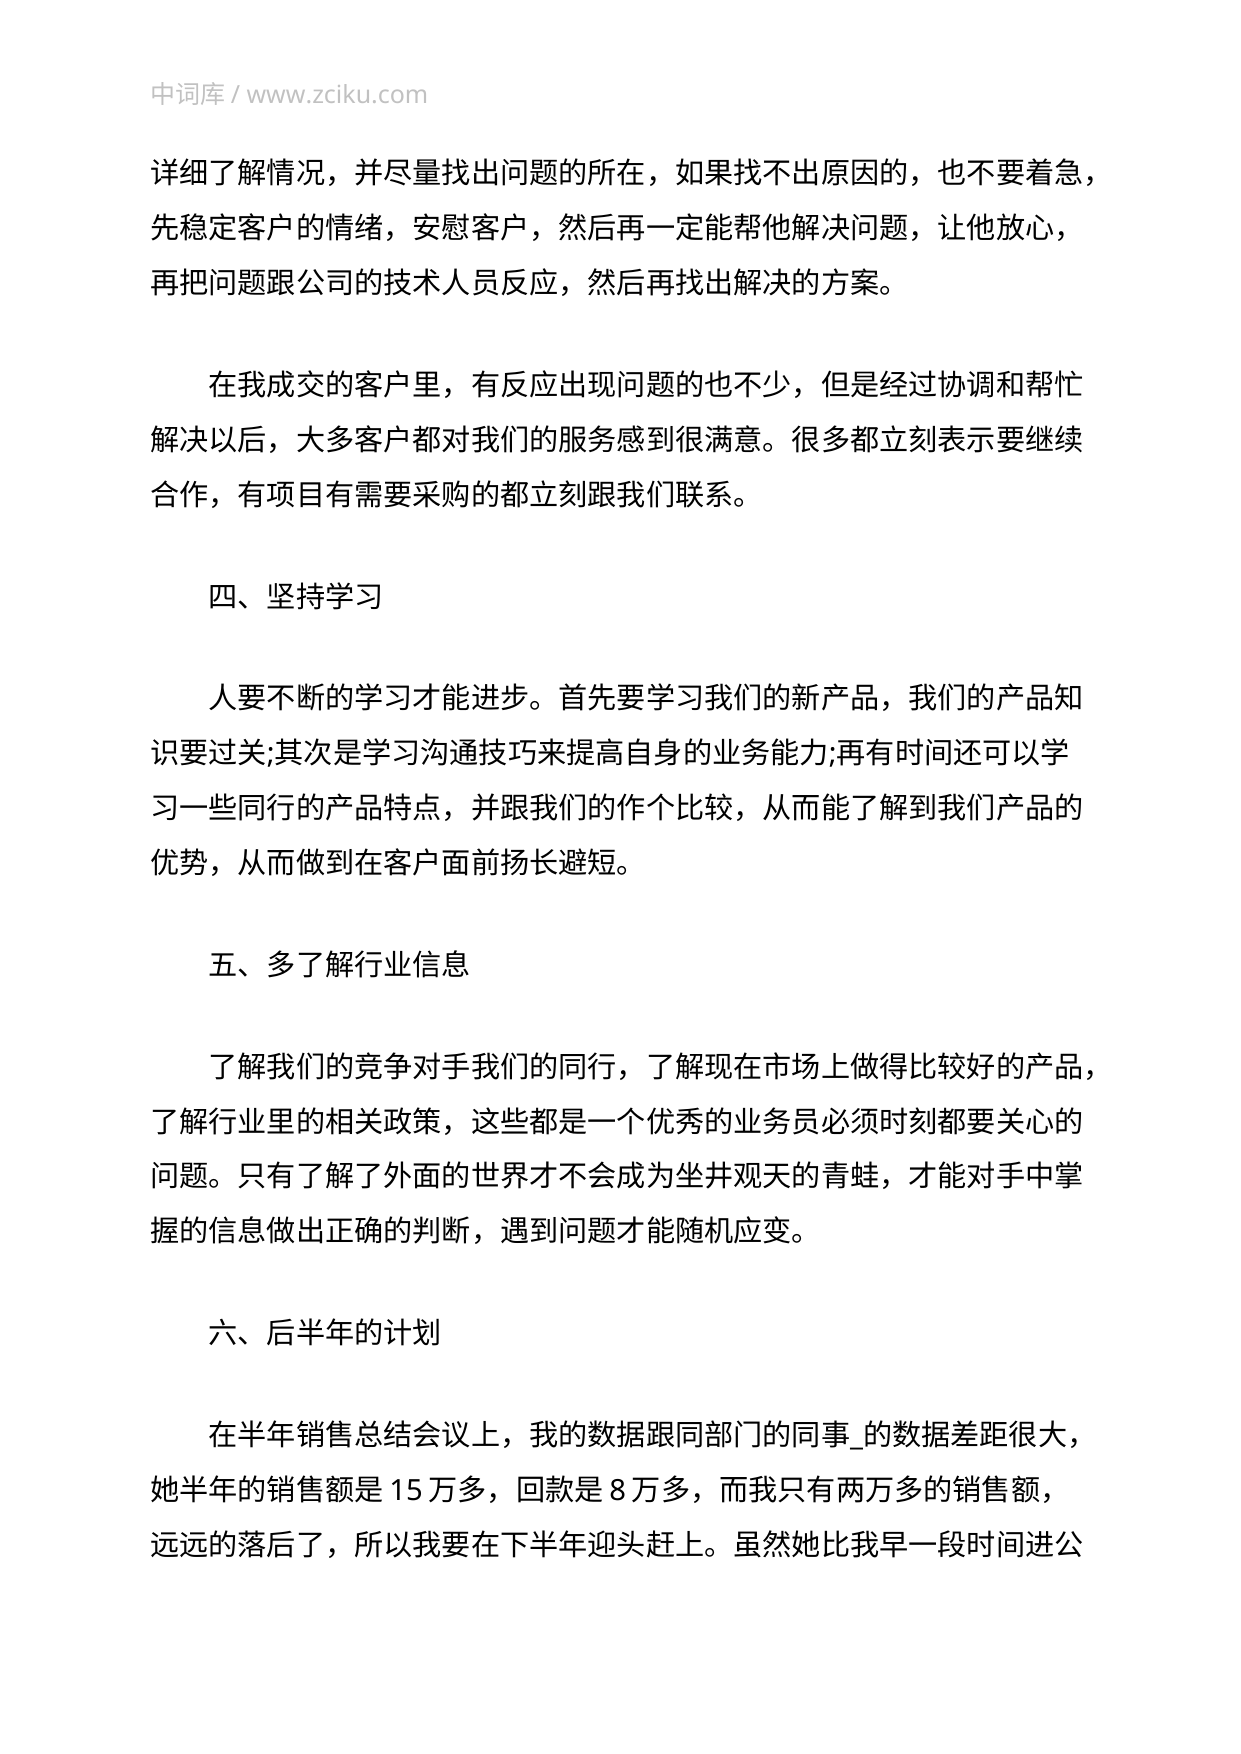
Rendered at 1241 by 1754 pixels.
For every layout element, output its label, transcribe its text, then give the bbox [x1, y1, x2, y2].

text 五、多了解行业信息 [150, 941, 1090, 984]
text 了解我们的竞争对手我们的同行，了解现在市场上做得比较好的产品，了解行业里的相关政策，这些都是一个优秀的业务员必须时刻都要关心的问题。只有了解了外面的世界才不会成为坐井观天的青蛙，才能对手中掌握的信息做出正确的判断，遇到问题才能随机应变。 [150, 1043, 1090, 1250]
text 在我成交的客户里，有反应出现问题的也不少，但是经过协调和帮忙解决以后，大多客户都对我们的服务感到很满意。很多都立刻表示要继续合作，有项目有需要采购的都立刻跟我们联系。 [150, 362, 1090, 514]
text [150, 1411, 1090, 1564]
text 人要不断的学习才能进步。首先要学习我们的新产品，我们的产品知识要过关;其次是学习沟通技巧来提高自身的业务能力;再有时间还可以学习一些同行的产品特点，并跟我们的作个比较，从而能了解到我们产品的优势，从而做到在客户面前扬长避短。 [150, 675, 1090, 882]
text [150, 150, 1090, 302]
text 六、后半年的计划 [150, 1310, 1090, 1352]
text 四、坚持学习 [150, 573, 1090, 615]
